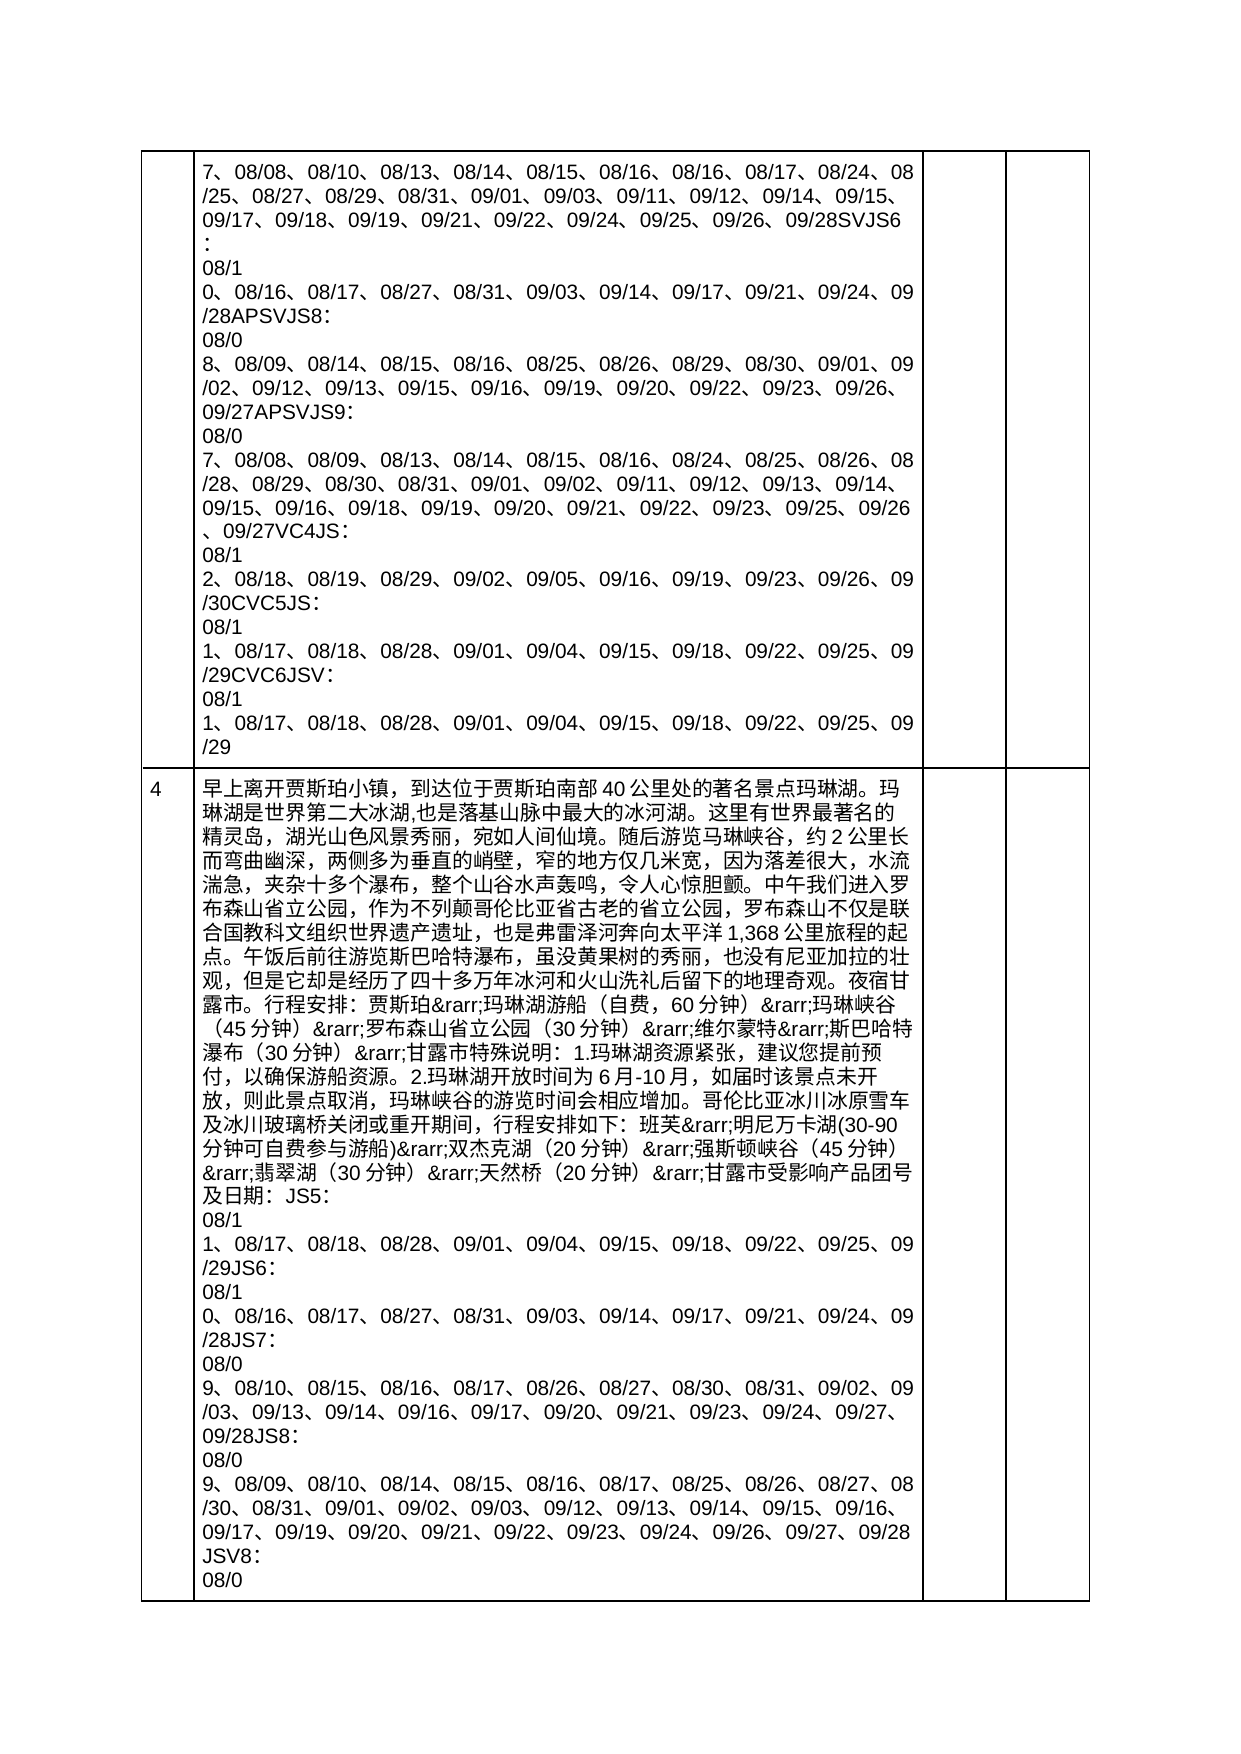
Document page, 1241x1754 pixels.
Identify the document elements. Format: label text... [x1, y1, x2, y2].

table_cell 4 [142, 152, 193, 767]
table_cell [924, 152, 1005, 767]
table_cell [195, 769, 922, 1600]
table_cell 4 [142, 768, 193, 1600]
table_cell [195, 152, 922, 767]
table_cell [1007, 769, 1089, 1600]
table_cell [1007, 152, 1089, 767]
table_cell [924, 769, 1005, 1600]
